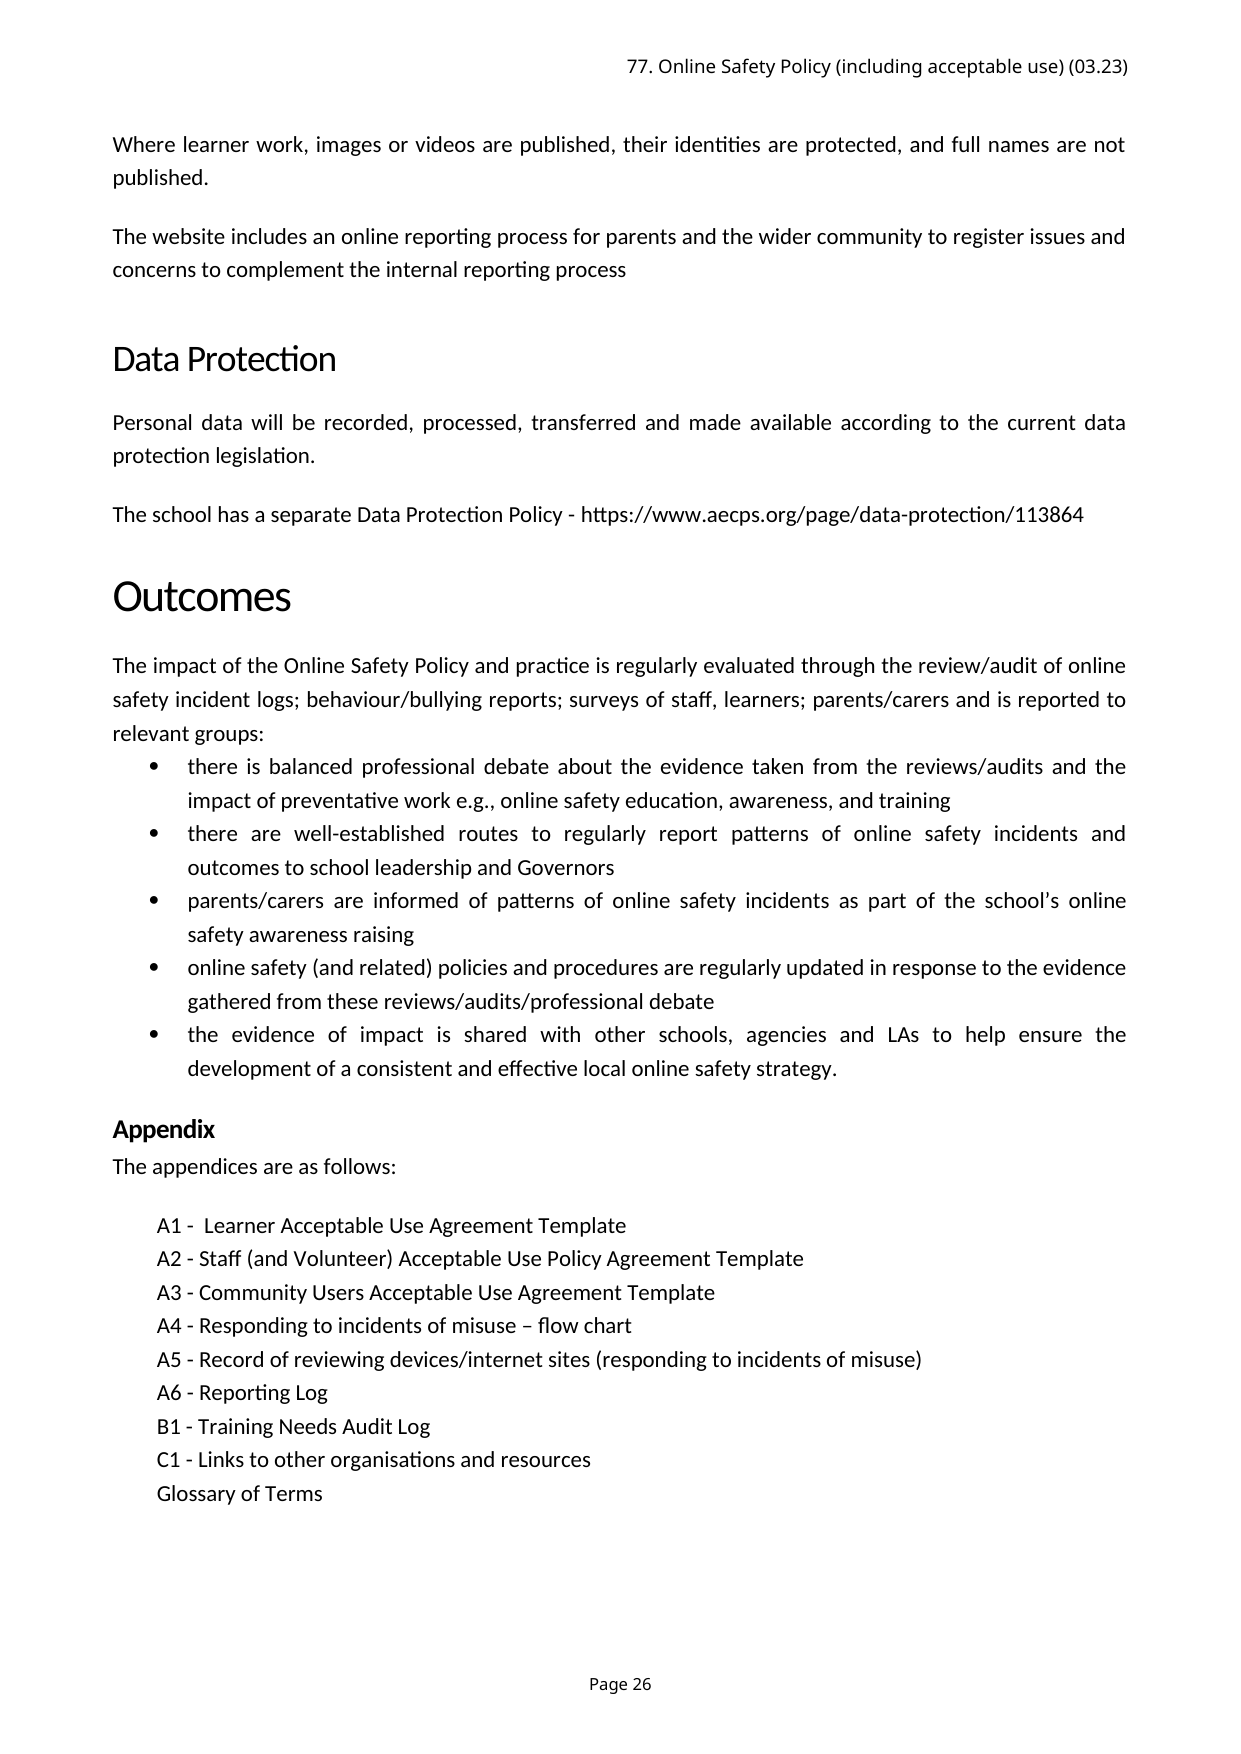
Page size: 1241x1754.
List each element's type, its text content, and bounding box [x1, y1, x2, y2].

text Where learner work, images or videos are published, their identities are protected, and full names are not published. [112, 130, 1128, 191]
text A1 - Learner Acceptable Use Agreement Template [157, 1211, 1128, 1239]
text The appendices are as follows: [112, 1152, 1128, 1180]
list there are well-established routes to regularly report patterns of online safety incidents and outcomes to school leadership and Governors [150, 819, 1128, 881]
text A4 - Responding to incidents of misuse – flow chart [157, 1311, 1128, 1339]
text The school has a separate Data Protection Policy - https://www.aecps.org/page/data-protection/113864 [112, 500, 1128, 528]
list there is balanced professional debate about the evidence taken from the reviews/audits and the impact of preventative work e.g., online safety education, awareness, and training [150, 752, 1128, 814]
list online safety (and related) policies and procedures are regularly updated in response to the evidence gathered from these reviews/audits/professional debate [150, 953, 1128, 1015]
text Personal data will be recorded, processed, transferred and made available according to the current data protection legislation. [112, 408, 1128, 469]
text Glossary of Terms [157, 1479, 1128, 1507]
subtitle Outcomes [112, 567, 1128, 623]
text The impact of the Online Safety Policy and practice is regularly evaluated through the review/audit of online safety incident logs; behaviour/bullying reports; surveys of staff, learners; parents/carers and is reported to relevant groups: [112, 652, 1128, 747]
text A5 - Record of reviewing devices/internet sites (responding to incidents of misuse) [157, 1345, 1128, 1373]
list parents/carers are informed of patterns of online safety incidents as part of the school’s online safety awareness raising [150, 886, 1128, 948]
text B1 - Training Needs Audit Log [157, 1412, 1128, 1440]
text The website includes an online reporting process for parents and the wider community to register issues and concerns to complement the internal reporting process [112, 222, 1128, 283]
text C1 - Links to other organisations and resources [112, 1446, 1128, 1473]
list the evidence of impact is shared with other schools, agencies and LAs to help ensure the development of a consistent and effective local online safety strategy. [150, 1021, 1128, 1082]
text A3 - Community Users Acceptable Use Agreement Template [157, 1278, 1128, 1306]
text A6 - Reporting Log [157, 1378, 1128, 1406]
subtitle Appendix [112, 1113, 1128, 1146]
subtitle Data Protection [112, 335, 1128, 381]
text A2 - Staff (and Volunteer) Acceptable Use Policy Agreement Template [157, 1244, 1128, 1272]
